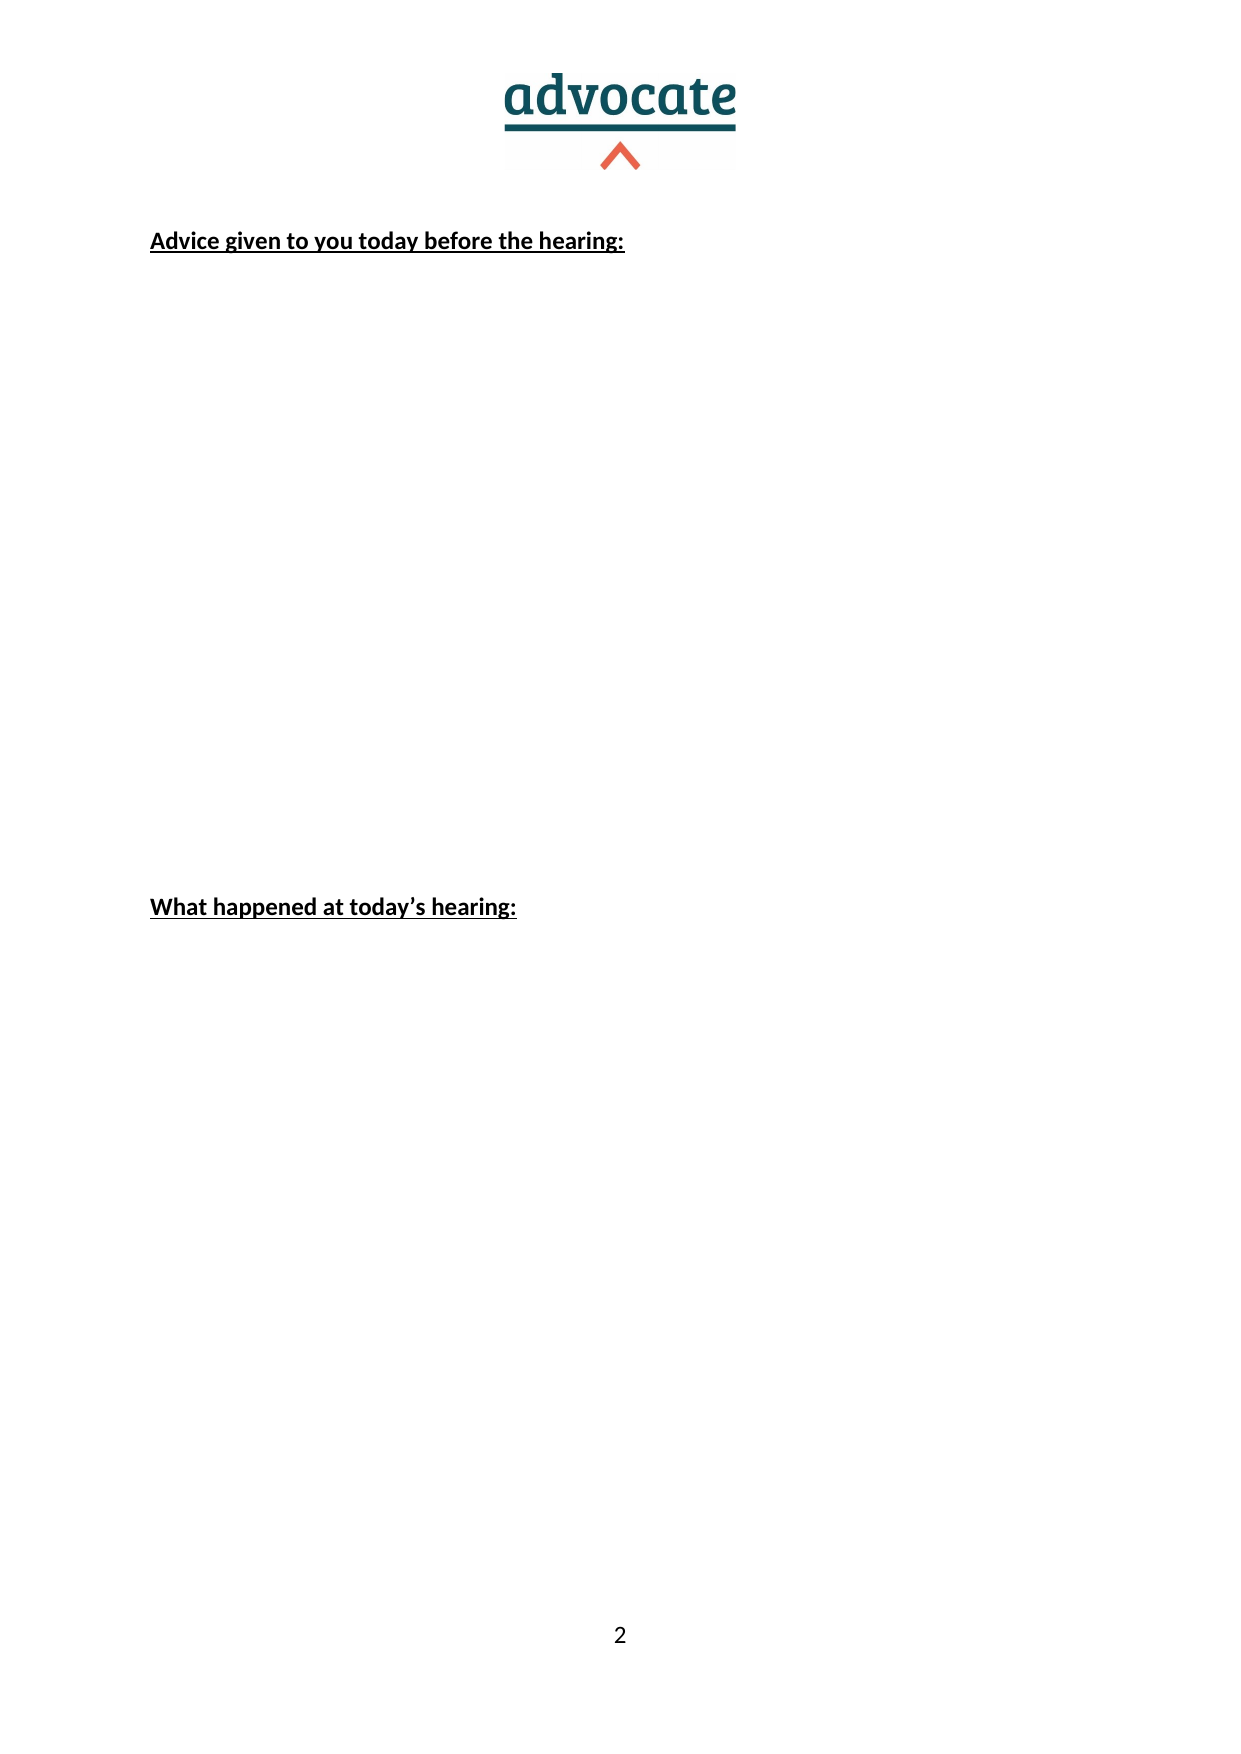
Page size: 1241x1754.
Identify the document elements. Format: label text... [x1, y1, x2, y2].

text What happened at today’s hearing: [150, 892, 1090, 922]
picture [504, 73, 736, 170]
text Advice given to you today before the hearing: [150, 225, 1090, 256]
